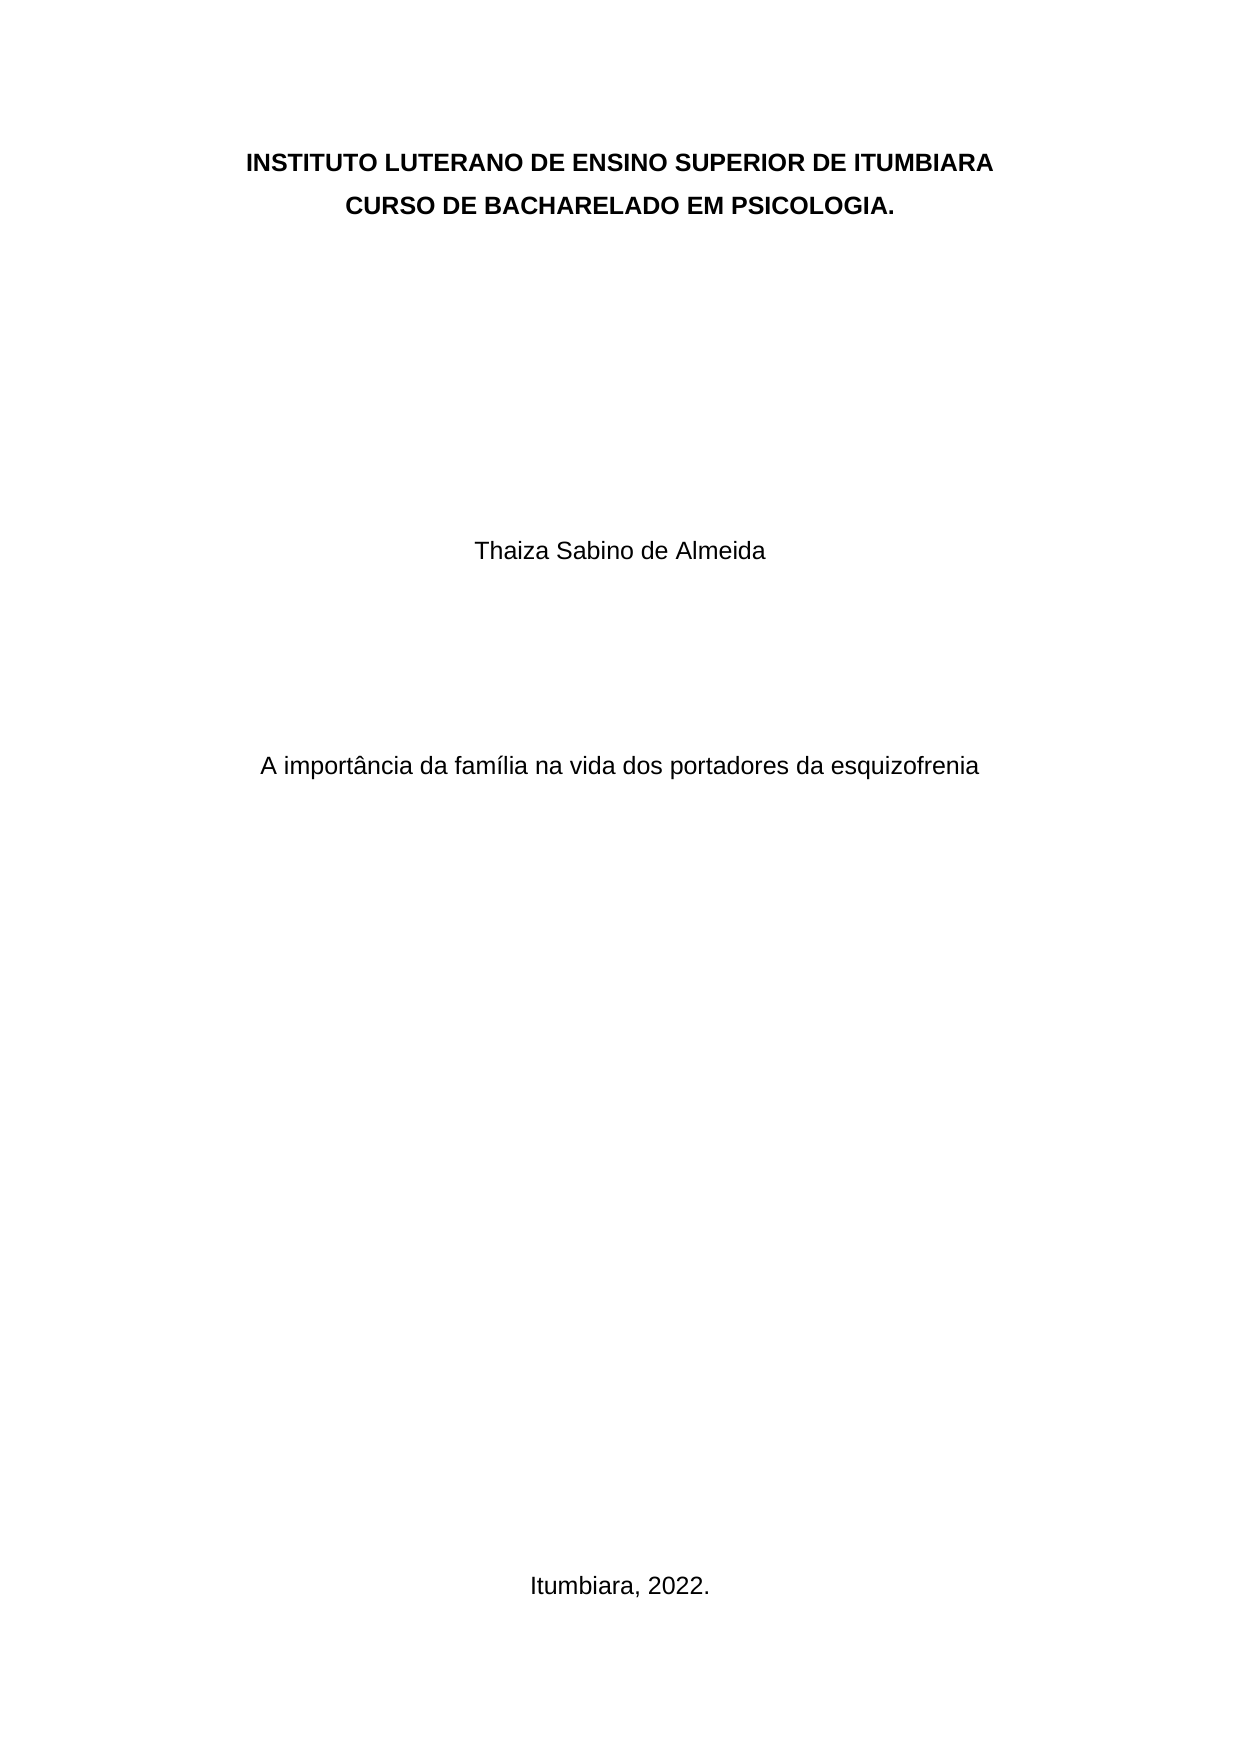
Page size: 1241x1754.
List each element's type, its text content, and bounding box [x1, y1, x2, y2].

text A importância da família na vida dos portadores da esquizofrenia [177, 751, 1063, 780]
text Thaiza Sabino de Almeida [177, 536, 1063, 564]
text Itumbiara, 2022. [177, 1571, 1063, 1599]
text CURSO DE BACHARELADO EM PSICOLOGIA. [177, 191, 1063, 219]
text INSTITUTO LUTERANO DE ENSINO SUPERIOR DE ITUMBIARA [177, 148, 1063, 176]
